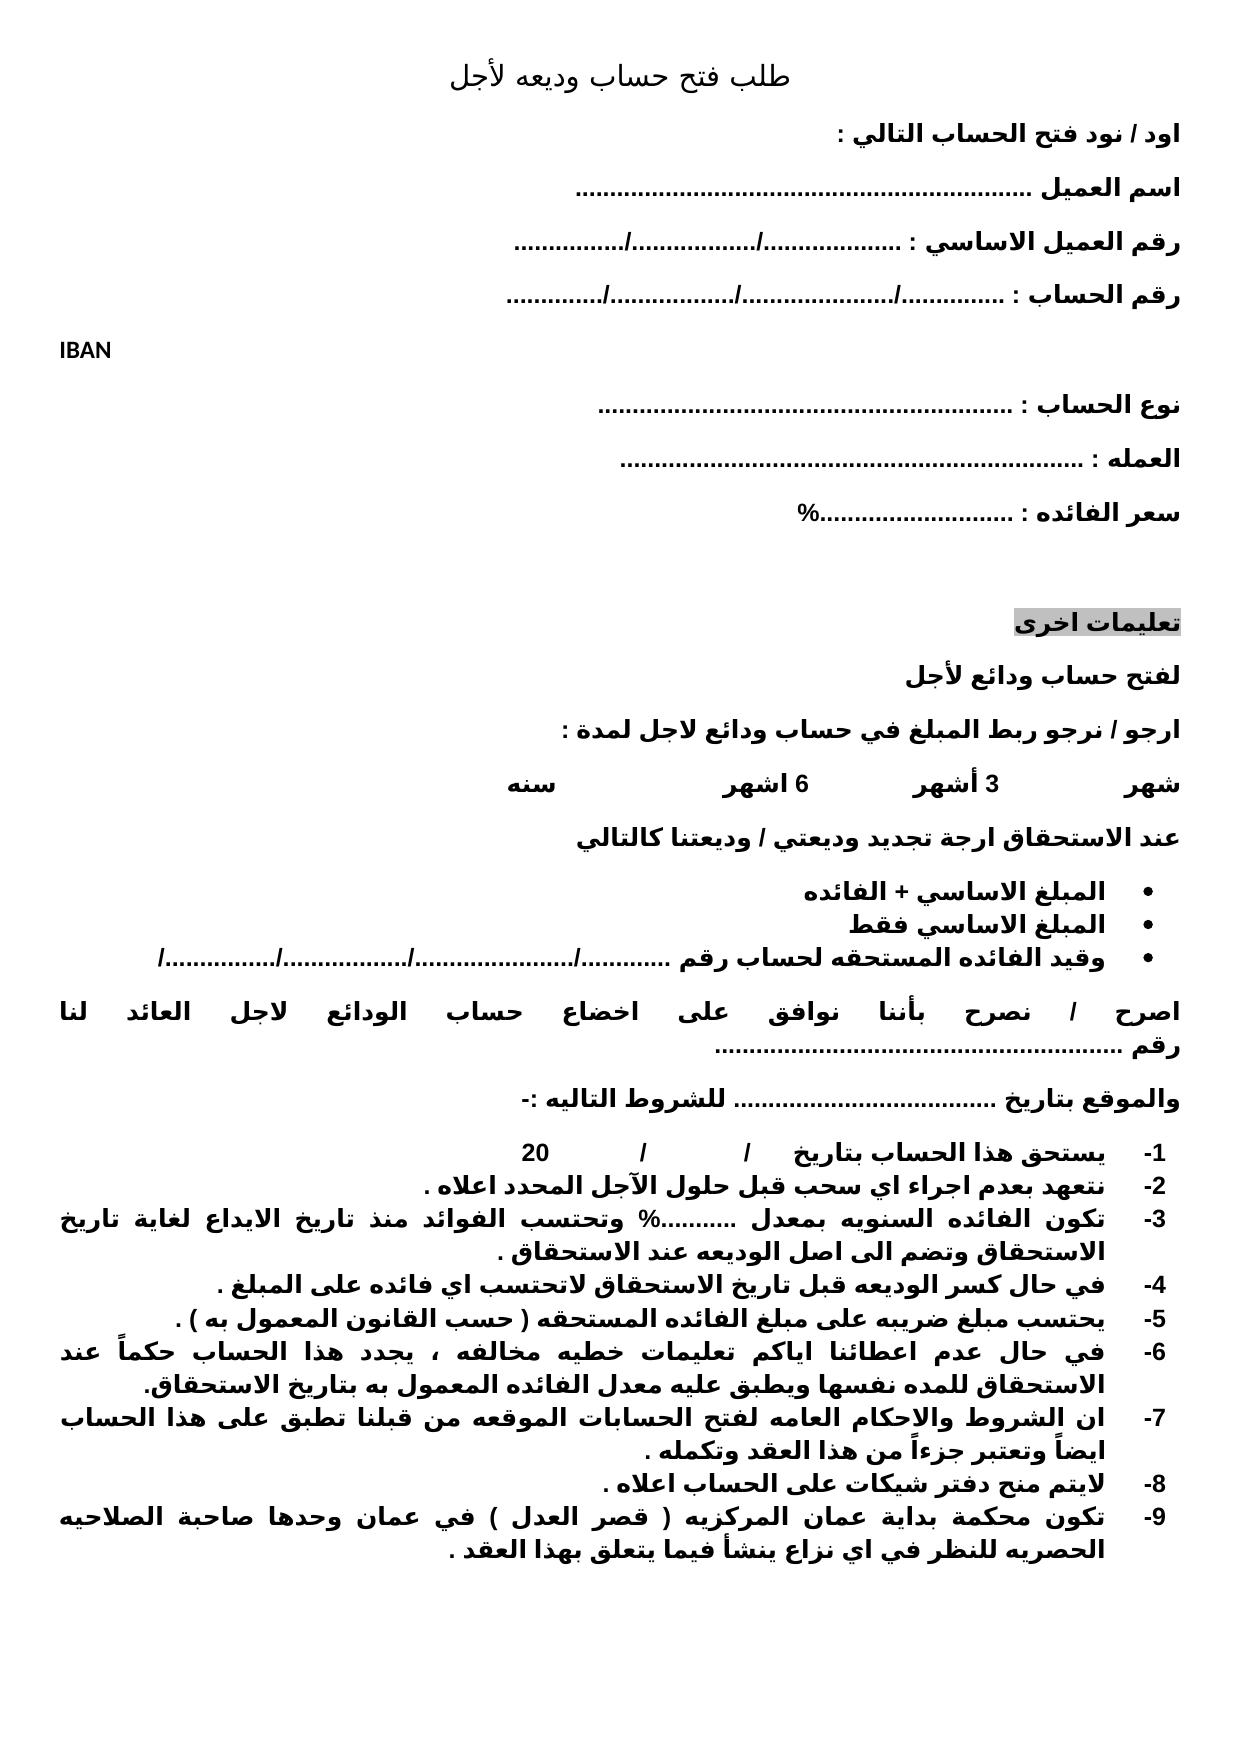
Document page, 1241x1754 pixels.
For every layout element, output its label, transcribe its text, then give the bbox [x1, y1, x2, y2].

list يستحق هذا الحساب بتاريخ / / 20 [59, 1138, 1144, 1166]
text العمله : ................................................................... [59, 444, 1181, 473]
list ان الشروط والاحكام العامه لفتح الحسابات الموقعه من قبلنا تطبق على هذا الحساب ايضاً وتعتبر جزءاً من هذا العقد وتكمله . [59, 1403, 1144, 1464]
text عند الاستحقاق ارجة تجديد وديعتي / وديعتنا كالتالي [59, 823, 1181, 852]
text طلب فتح حساب وديعه لأجل [59, 59, 1181, 93]
text نوع الحساب : ............................................................ [59, 390, 1181, 419]
text لفتح حساب ودائع لأجل [59, 661, 1181, 690]
list يحتسب مبلغ ضريبه على مبلغ الفائده المستحقه ( حسب القانون المعمول به ) . [59, 1303, 1144, 1332]
list لايتم منح دفتر شيكات على الحساب اعلاه . [59, 1469, 1144, 1497]
text اسم العميل .................................................................. [59, 173, 1181, 201]
list تكون محكمة بداية عمان المركزيه ( قصر العدل ) في عمان وحدها صاحبة الصلاحيه الحصريه للنظر في اي نزاع ينشأ فيما يتعلق بهذا العقد . [59, 1502, 1144, 1563]
text IBAN [59, 334, 1181, 365]
list في حال كسر الوديعه قبل تاريخ الاستحقاق لاتحتسب اي فائده على المبلغ . [59, 1270, 1144, 1299]
text والموقع بتاريخ ...................................... للشروط التاليه :- [59, 1084, 1181, 1113]
list تكون الفائده السنويه بمعدل ...........% وتحتسب الفوائد منذ تاريخ الايداع لغاية تاريخ الاستحقاق وتضم الى اصل الوديعه عند الاستحقاق . [59, 1204, 1144, 1266]
text تعليمات اخرى [59, 607, 1181, 636]
list المبلغ الاساسي فقط [59, 910, 1144, 939]
text اود / نود فتح الحساب التالي : [59, 119, 1181, 148]
list وقيد الفائده المستحقه لحساب رقم ............./......................./................../................/ [59, 943, 1144, 972]
text رقم العميل الاساسي : ..................../................../................ [59, 227, 1181, 255]
text شهر 3 أشهر 6 اشهر سنه [59, 769, 1181, 798]
text سعر الفائده : ............................% [59, 498, 1181, 527]
text ارجو / نرجو ربط المبلغ في حساب ودائع لاجل لمدة : [59, 715, 1181, 744]
text اصرح / نصرح بأننا نوافق على اخضاع حساب الودائع لاجل العائد لنا رقم ........................................................... [59, 997, 1181, 1059]
list نتعهد بعدم اجراء اي سحب قبل حلول الآجل المحدد اعلاه . [59, 1171, 1144, 1199]
list المبلغ الاساسي + الفائده [59, 877, 1144, 906]
text رقم الحساب : .............../....................../................../.............. [59, 280, 1181, 309]
list في حال عدم اعطائنا اياكم تعليمات خطيه مخالفه ، يجدد هذا الحساب حكماً عند الاستحقاق للمده نفسها ويطبق عليه معدل الفائده المعمول به بتاريخ الاستحقاق. [59, 1337, 1144, 1398]
